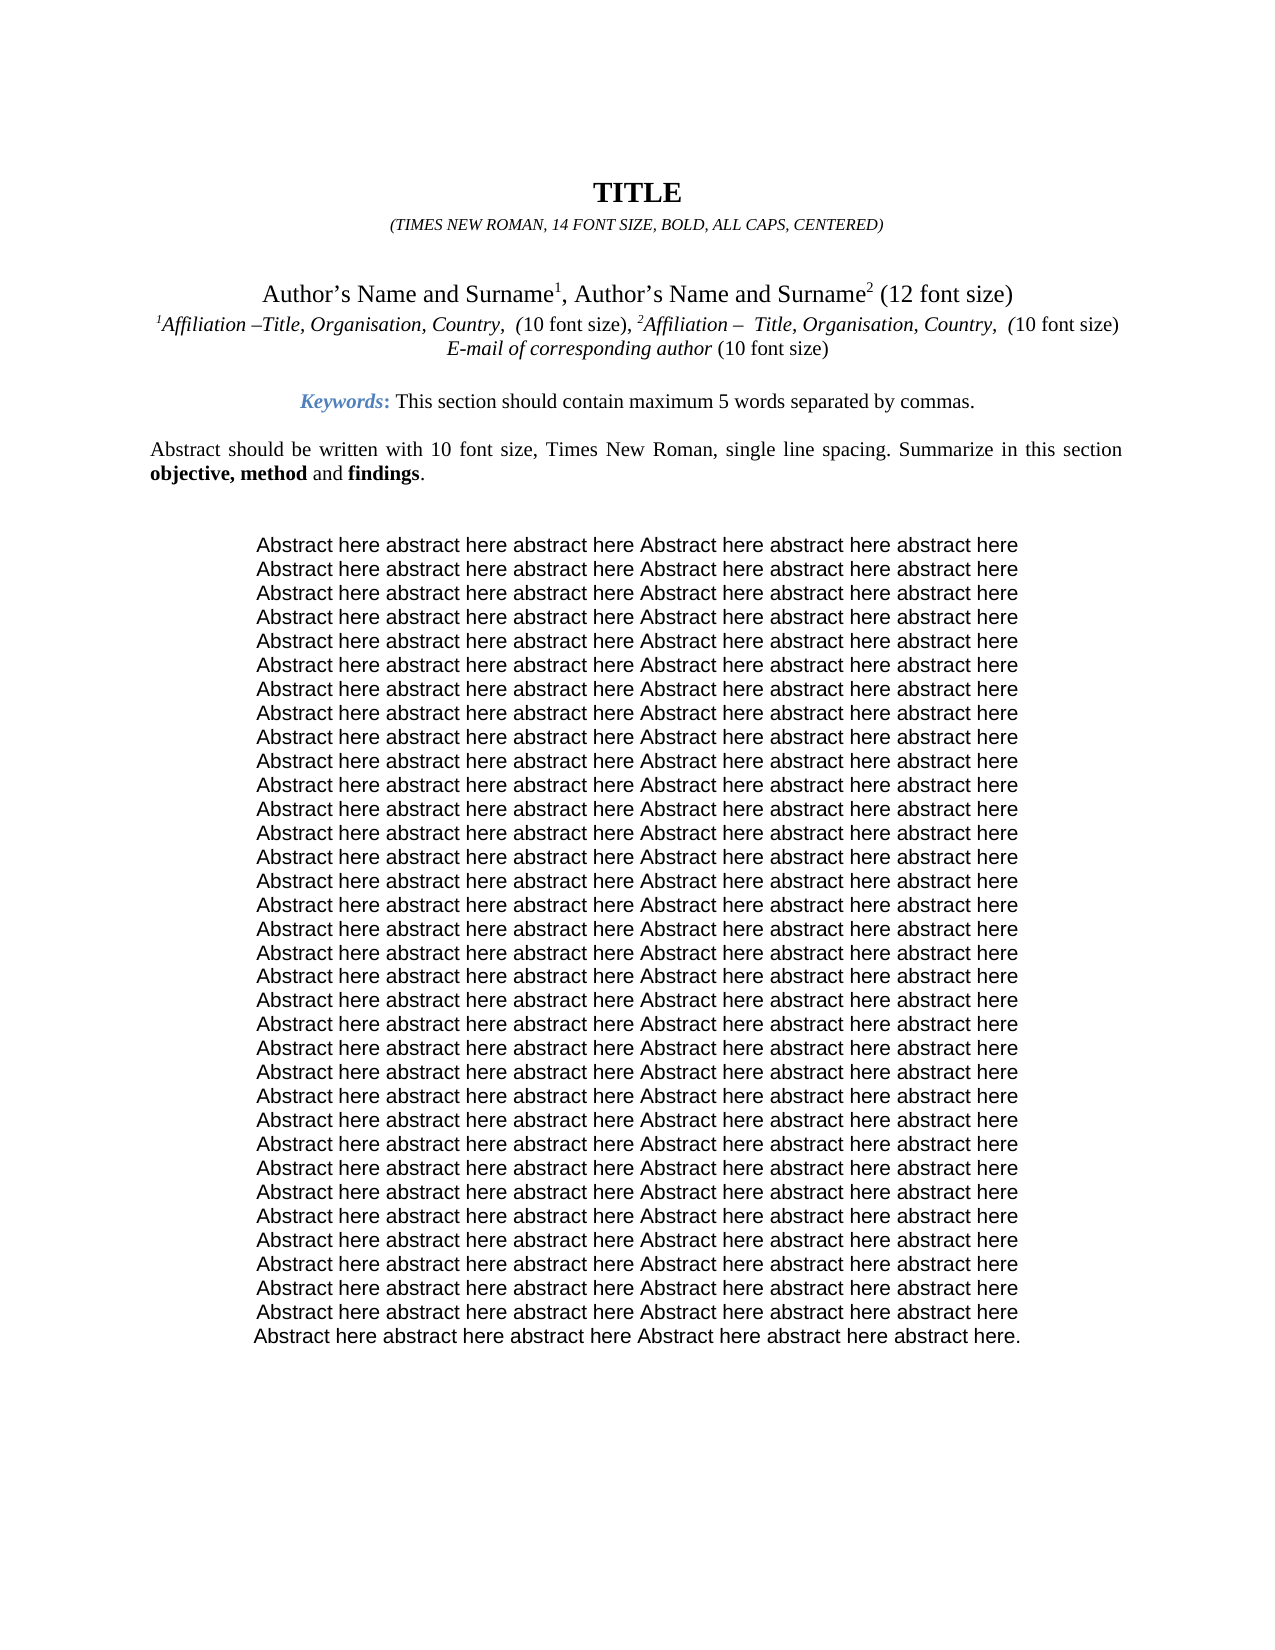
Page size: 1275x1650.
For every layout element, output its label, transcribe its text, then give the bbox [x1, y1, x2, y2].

text Abstract here abstract here abstract here Abstract here abstract here abstract here [150, 533, 1125, 557]
text Abstract here abstract here abstract here Abstract here abstract here abstract here [150, 964, 1125, 988]
text Abstract here abstract here abstract here Abstract here abstract here abstract here [150, 557, 1125, 581]
text Abstract here abstract here abstract here Abstract here abstract here abstract here [150, 916, 1125, 940]
text Abstract here abstract here abstract here Abstract here abstract here abstract here [150, 725, 1125, 749]
text Abstract here abstract here abstract here Abstract here abstract here abstract here [150, 1300, 1125, 1324]
text Abstract here abstract here abstract here Abstract here abstract here abstract here [150, 821, 1125, 844]
text Abstract here abstract here abstract here Abstract here abstract here abstract here [150, 868, 1125, 892]
text Abstract here abstract here abstract here Abstract here abstract here abstract here. [150, 1324, 1125, 1348]
text Abstract here abstract here abstract here Abstract here abstract here abstract here [150, 1252, 1125, 1276]
text Abstract here abstract here abstract here Abstract here abstract here abstract here [150, 844, 1125, 868]
text Abstract here abstract here abstract here Abstract here abstract here abstract here [150, 1204, 1125, 1228]
text Abstract here abstract here abstract here Abstract here abstract here abstract here [150, 1180, 1125, 1204]
text Abstract here abstract here abstract here Abstract here abstract here abstract here [150, 581, 1125, 605]
text Abstract here abstract here abstract here Abstract here abstract here abstract here [150, 988, 1125, 1012]
text Abstract here abstract here abstract here Abstract here abstract here abstract here [150, 1228, 1125, 1252]
text Abstract here abstract here abstract here Abstract here abstract here abstract here [150, 797, 1125, 821]
text Abstract here abstract here abstract here Abstract here abstract here abstract here [150, 677, 1125, 701]
text Abstract here abstract here abstract here Abstract here abstract here abstract here [150, 1060, 1125, 1084]
text Abstract here abstract here abstract here Abstract here abstract here abstract here [150, 892, 1125, 916]
text Keywords: This section should contain maximum 5 words separated by commas. [150, 389, 1125, 413]
text Abstract here abstract here abstract here Abstract here abstract here abstract here [150, 773, 1125, 797]
subtitle TITLE [150, 175, 1125, 208]
text Abstract here abstract here abstract here Abstract here abstract here abstract here [150, 605, 1125, 629]
text Abstract here abstract here abstract here Abstract here abstract here abstract here [150, 1036, 1125, 1060]
text Abstract here abstract here abstract here Abstract here abstract here abstract here [150, 701, 1125, 725]
text 1Affiliation –Title, Organisation, Country, (10 font size), 2Affiliation – Title, Organisation, Country, (10 font size) [150, 312, 1125, 336]
text Abstract here abstract here abstract here Abstract here abstract here abstract here [150, 1108, 1125, 1132]
text (TIMES NEW ROMAN, 14 FONT SIZE, BOLD, ALL CAPS, CENTERED) [150, 215, 1125, 234]
text Abstract here abstract here abstract here Abstract here abstract here abstract here [150, 749, 1125, 773]
text Abstract here abstract here abstract here Abstract here abstract here abstract here [150, 1156, 1125, 1180]
text Abstract here abstract here abstract here Abstract here abstract here abstract here [150, 629, 1125, 653]
text Abstract here abstract here abstract here Abstract here abstract here abstract here [150, 1132, 1125, 1156]
text Abstract here abstract here abstract here Abstract here abstract here abstract here [150, 940, 1125, 964]
text Abstract here abstract here abstract here Abstract here abstract here abstract here [150, 1084, 1125, 1108]
text Author’s Name and Surname1, Author’s Name and Surname2 (12 font size) [150, 279, 1125, 308]
text Abstract should be written with 10 font size, Times New Roman, single line spacing. Summarize in this section objective, method and findings. [150, 437, 1125, 485]
text E-mail of corresponding author (10 font size) [150, 336, 1125, 360]
text Abstract here abstract here abstract here Abstract here abstract here abstract here [150, 653, 1125, 677]
text Abstract here abstract here abstract here Abstract here abstract here abstract here [150, 1012, 1125, 1036]
text Abstract here abstract here abstract here Abstract here abstract here abstract here [150, 1276, 1125, 1300]
